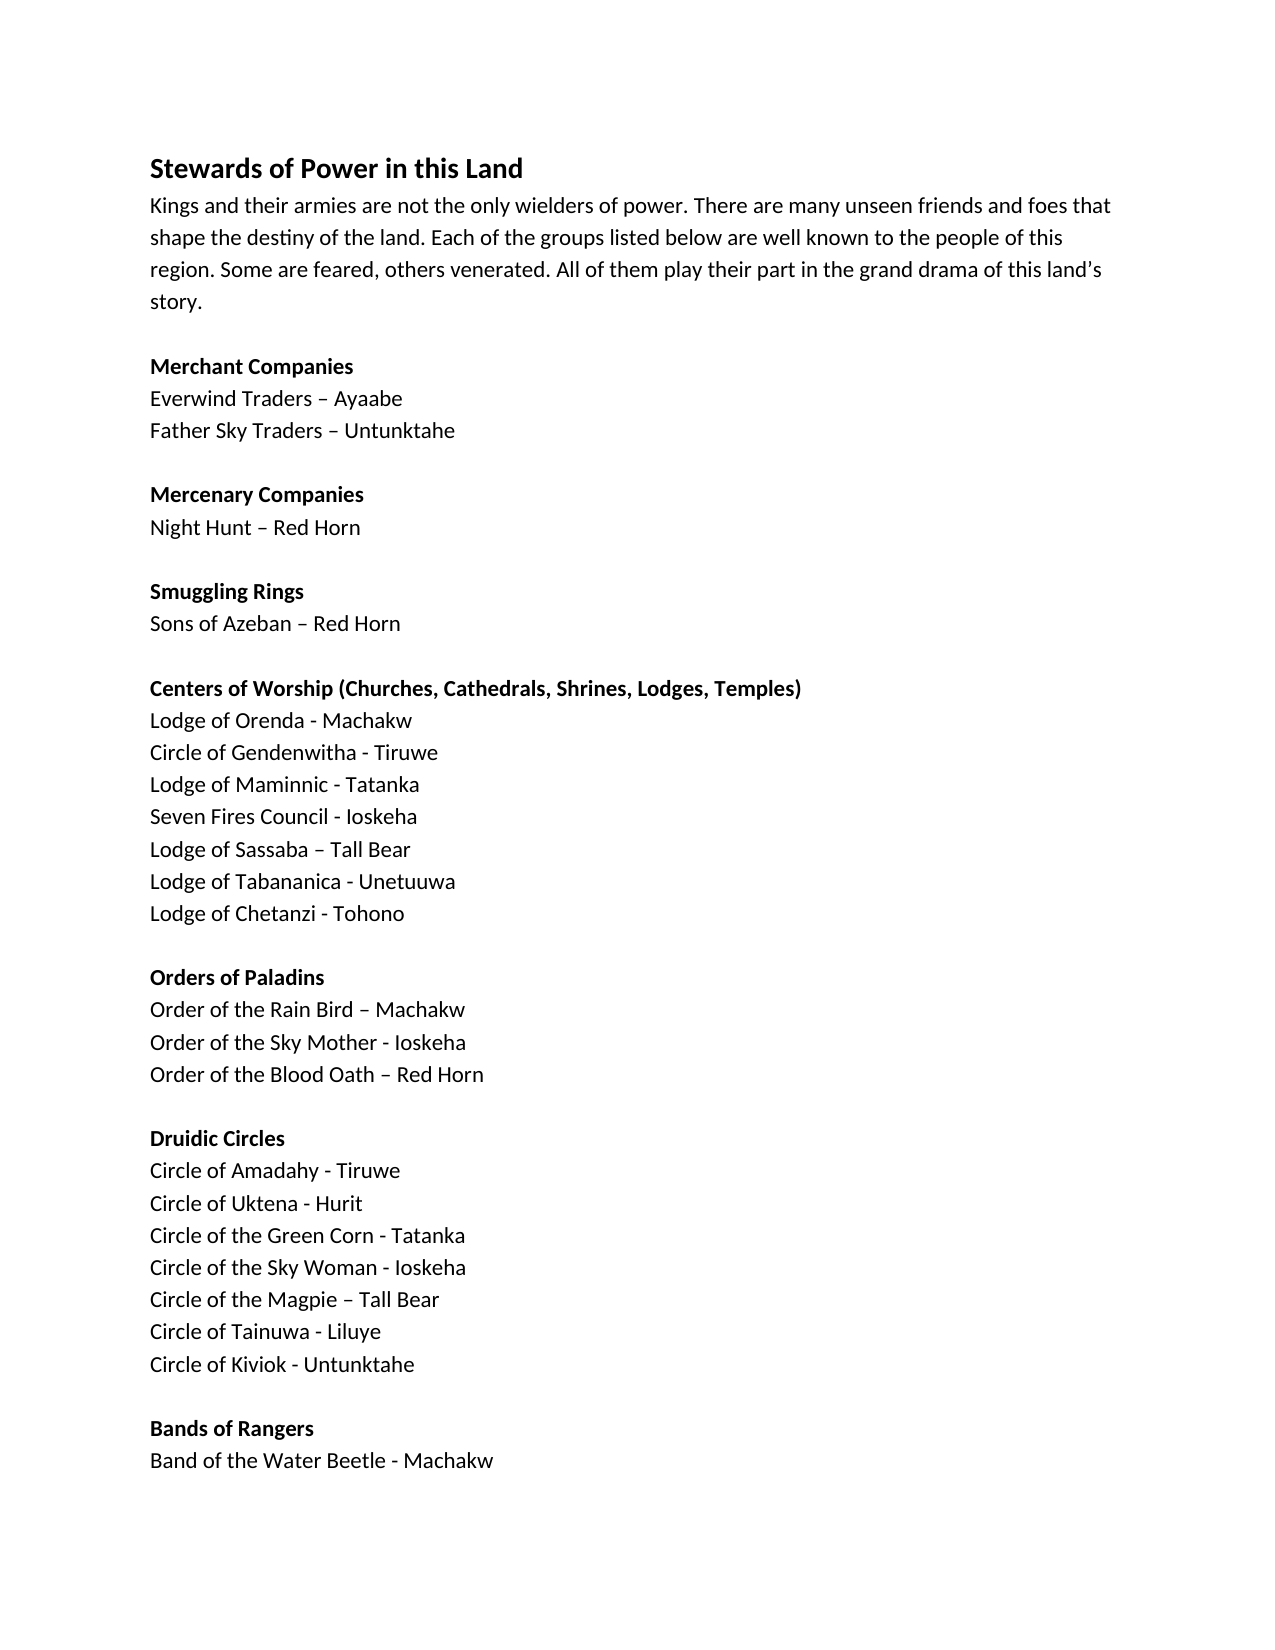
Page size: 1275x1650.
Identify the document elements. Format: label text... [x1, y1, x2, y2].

text Lodge of Maminnic - Tatanka [150, 770, 1125, 798]
text Circle of Tainuwa - Liluye [150, 1317, 1125, 1346]
text Order of the Rain Bird – Machakw [150, 996, 1125, 1024]
text Orders of Paladins [150, 963, 1125, 991]
text Night Hunt – Red Horn [150, 513, 1125, 541]
text Lodge of Sassaba – Tall Bear [150, 835, 1125, 863]
text Stewards of Power in this Land [150, 150, 1125, 186]
text Merchant Companies [150, 352, 1125, 380]
text Circle of Uktena - Hurit [150, 1189, 1125, 1217]
text Order of the Sky Mother - Ioskeha [150, 1028, 1125, 1056]
text Seven Fires Council - Ioskeha [150, 802, 1125, 831]
text Circle of Gendenwitha - Tiruwe [150, 738, 1125, 766]
text Lodge of Tabananica - Unetuuwa [150, 867, 1125, 895]
text Band of the Water Beetle - Machakw [150, 1446, 1125, 1474]
text Kings and their armies are not the only wielders of power. There are many unseen friends and foes that shape the destiny of the land. Each of the groups listed below are well known to the people of this region. Some are feared, others venerated. All of them play their part in the grand drama of this land’s story. [150, 191, 1125, 316]
text Circle of the Magpie – Tall Bear [150, 1285, 1125, 1313]
text Circle of Kiviok - Untunktahe [150, 1350, 1125, 1378]
text Circle of Amadahy - Tiruwe [150, 1157, 1125, 1184]
text Mercenary Companies [150, 481, 1125, 509]
text Everwind Traders – Ayaabe [150, 384, 1125, 412]
text Lodge of Chetanzi - Tohono [150, 899, 1125, 927]
text Druidic Circles [150, 1124, 1125, 1152]
text Father Sky Traders – Untunktahe [150, 416, 1125, 444]
text Sons of Azeban – Red Horn [150, 609, 1125, 637]
text Bands of Rangers [150, 1414, 1125, 1442]
text Centers of Worship (Churches, Cathedrals, Shrines, Lodges, Temples) [150, 674, 1125, 702]
text Circle of the Sky Woman - Ioskeha [150, 1253, 1125, 1281]
text Circle of the Green Corn - Tatanka [150, 1221, 1125, 1249]
text Smuggling Rings [150, 577, 1125, 605]
text Order of the Blood Oath – Red Horn [150, 1060, 1125, 1088]
text Lodge of Orenda - Machakw [150, 706, 1125, 734]
